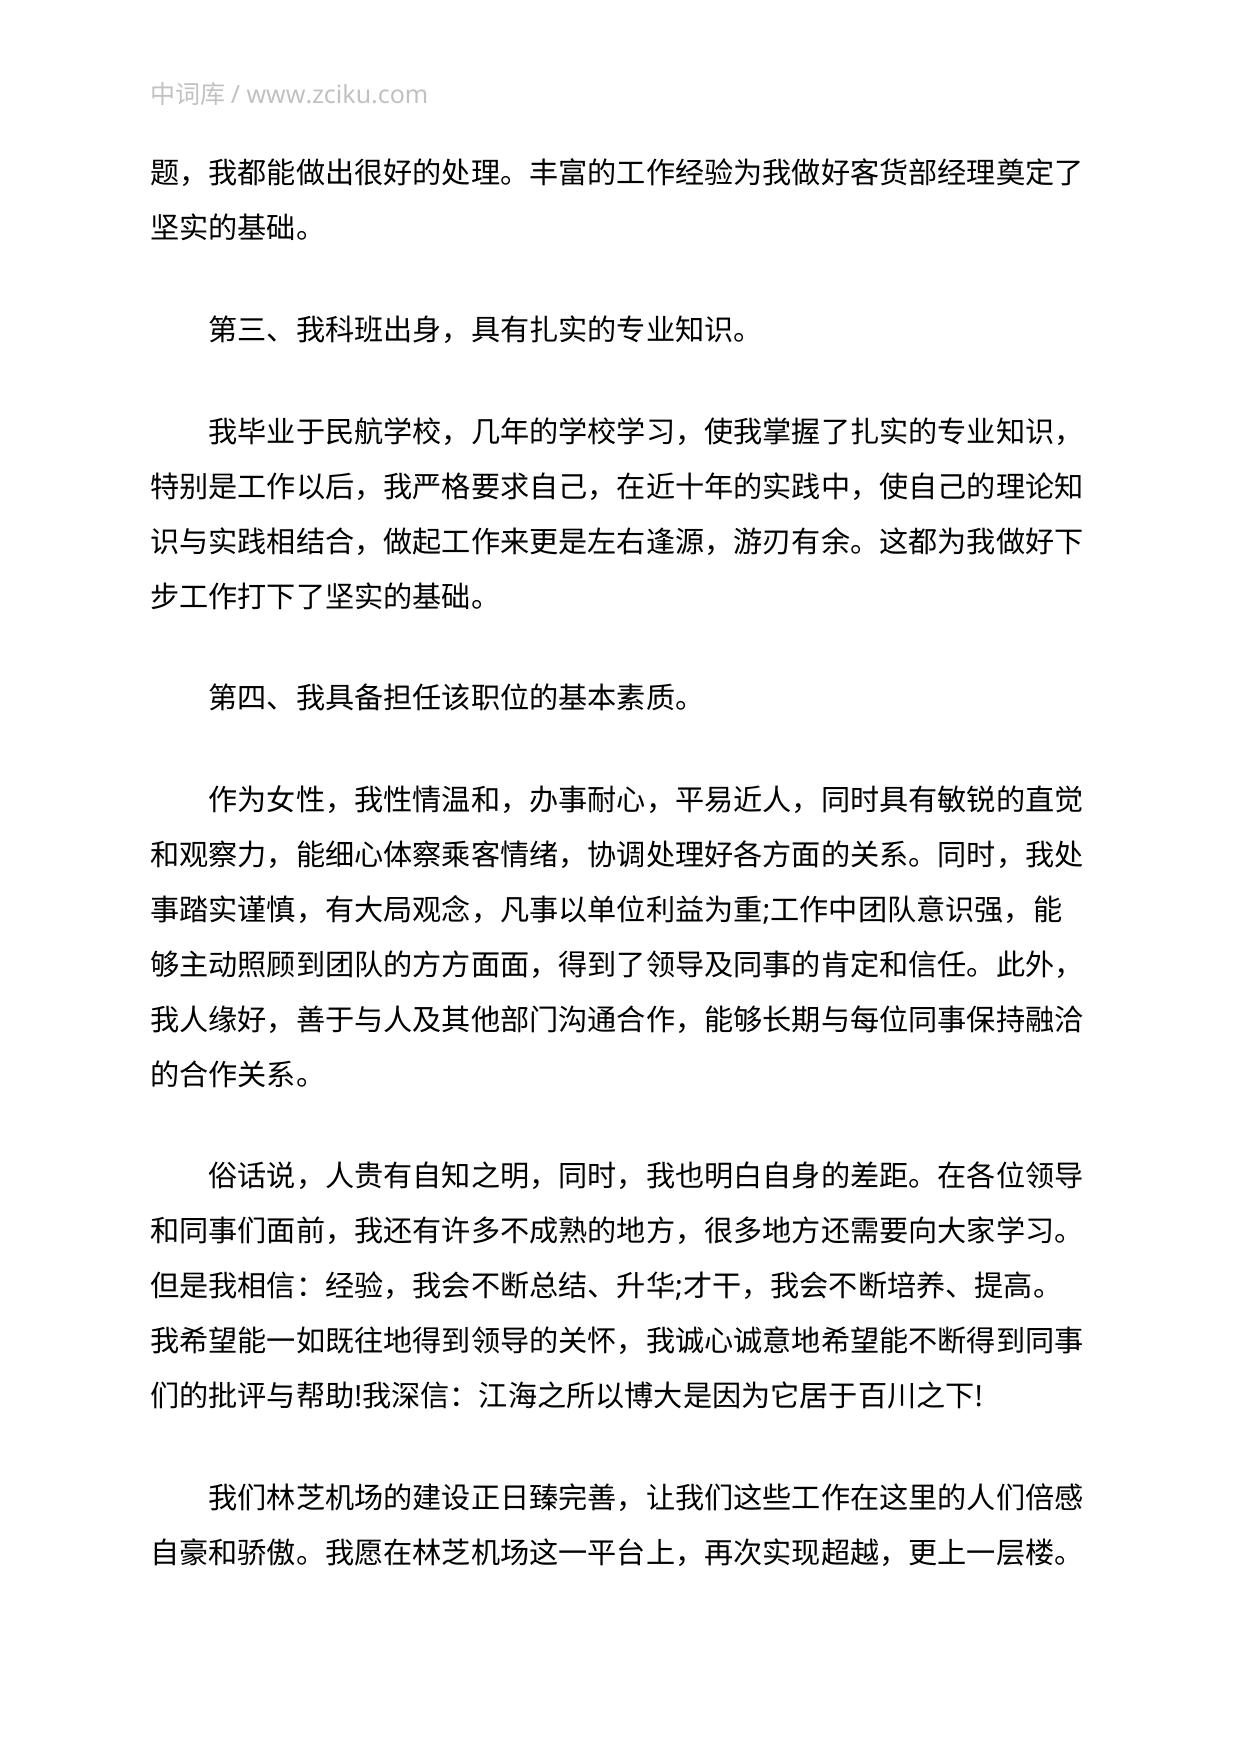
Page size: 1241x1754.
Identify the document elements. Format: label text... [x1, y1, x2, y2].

text 第四、我具备担任该职位的基本素质。 [150, 675, 1090, 717]
text 第三、我科班出身，具有扎实的专业知识。 [150, 307, 1090, 349]
text 俗话说，人贵有自知之明，同时，我也明白自身的差距。在各位领导和同事们面前，我还有许多不成熟的地方，很多地方还需要向大家学习。但是我相信：经验，我会不断总结、升华;才干，我会不断培养、提高。我希望能一如既往地得到领导的关怀，我诚心诚意地希望能不断得到同事们的批评与帮助!我深信：江海之所以博大是因为它居于百川之下! [150, 1153, 1090, 1415]
text 我毕业于民航学校，几年的学校学习，使我掌握了扎实的专业知识，特别是工作以后，我严格要求自己，在近十年的实践中，使自己的理论知识与实践相结合，做起工作来更是左右逢源，游刃有余。这都为我做好下步工作打下了坚实的基础。 [150, 408, 1090, 615]
text 作为女性，我性情温和，办事耐心，平易近人，同时具有敏锐的直觉和观察力，能细心体察乘客情绪，协调处理好各方面的关系。同时，我处事踏实谨慎，有大局观念，凡事以单位利益为重;工作中团队意识强，能够主动照顾到团队的方方面面，得到了领导及同事的肯定和信任。此外，我人缘好，善于与人及其他部门沟通合作，能够长期与每位同事保持融洽的合作关系。 [150, 777, 1090, 1093]
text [150, 1475, 1090, 1572]
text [150, 150, 1090, 247]
